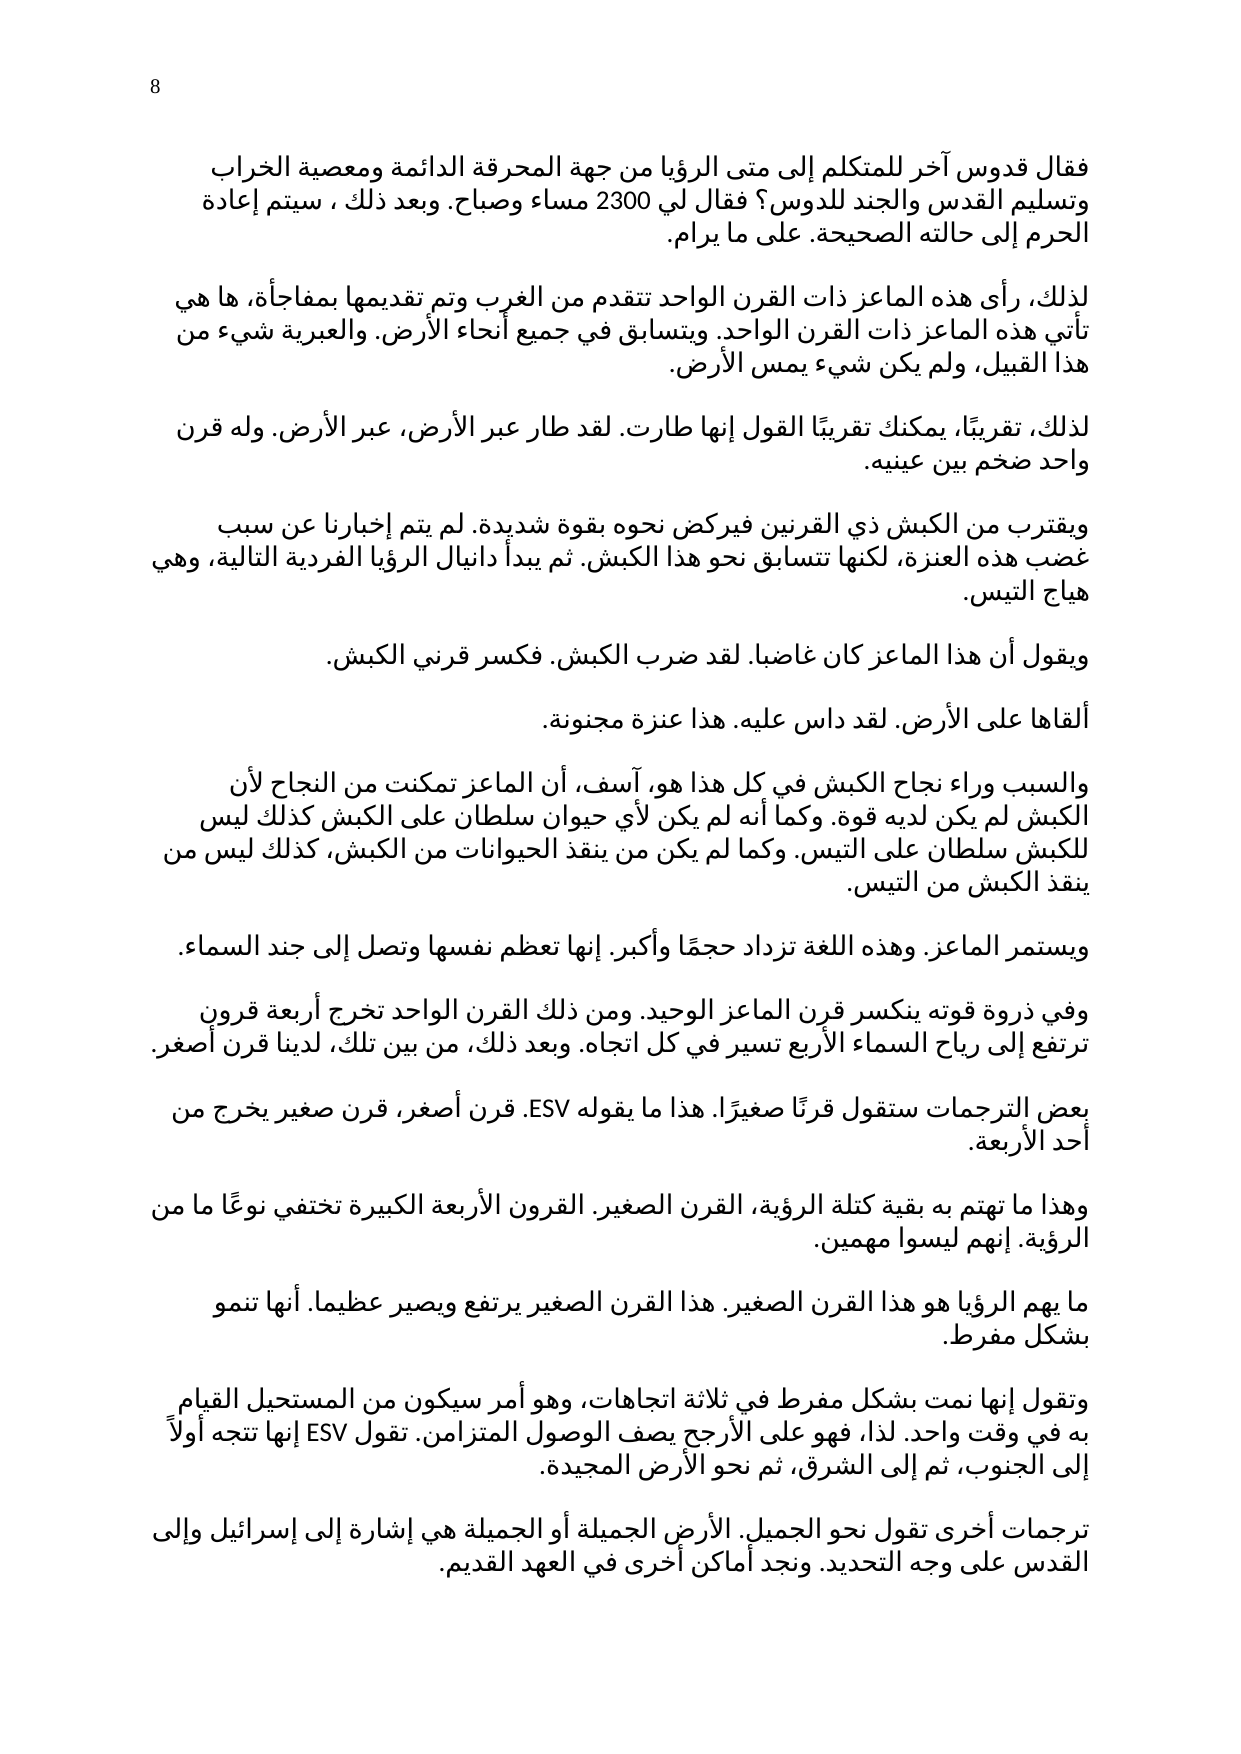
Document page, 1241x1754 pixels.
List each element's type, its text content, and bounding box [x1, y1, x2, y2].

text ويقول أن هذا الماعز كان غاضبا. لقد ضرب الكبش. فكسر قرني الكبش. [150, 638, 1090, 671]
text لذلك، تقريبًا، يمكنك تقريبًا القول إنها طارت. لقد طار عبر الأرض، عبر الأرض. وله قرن واحد ضخم بين عينيه. [150, 410, 1090, 476]
text وتقول إنها نمت بشكل مفرط في ثلاثة اتجاهات، وهو أمر سيكون من المستحيل القيام به في وقت واحد. لذا، فهو على الأرجح يصف الوصول المتزامن. تقول ESV إنها تتجه أولاً إلى الجنوب، ثم إلى الشرق، ثم نحو الأرض المجيدة. [150, 1382, 1090, 1481]
text بعض الترجمات ستقول قرنًا صغيرًا. هذا ما يقوله ESV. قرن أصغر، قرن صغير يخرج من أحد الأربعة. [150, 1091, 1090, 1157]
text ترجمات أخرى تقول نحو الجميل. الأرض الجميلة أو الجميلة هي إشارة إلى إسرائيل وإلى القدس على وجه التحديد. ونجد أماكن أخرى في العهد القديم. [150, 1512, 1090, 1578]
text وفي ذروة قوته ينكسر قرن الماعز الوحيد. ومن ذلك القرن الواحد تخرج أربعة قرون ترتفع إلى رياح السماء الأربع تسير في كل اتجاه. وبعد ذلك، من بين تلك، لدينا قرن أصغر. [150, 993, 1090, 1059]
text والسبب وراء نجاح الكبش في كل هذا هو، آسف، أن الماعز تمكنت من النجاح لأن الكبش لم يكن لديه قوة. وكما أنه لم يكن لأي حيوان سلطان على الكبش كذلك ليس للكبش سلطان على التيس. وكما لم يكن من ينقذ الحيوانات من الكبش، كذلك ليس من ينقذ الكبش من التيس. [150, 766, 1090, 898]
text فقال قدوس آخر للمتكلم إلى متى الرؤيا من جهة المحرقة الدائمة ومعصية الخراب وتسليم القدس والجند للدوس؟ فقال لي 2300 مساء وصباح. وبعد ذلك ، سيتم إعادة الحرم إلى حالته الصحيحة. على ما يرام. [150, 150, 1090, 249]
text لذلك، رأى هذه الماعز ذات القرن الواحد تتقدم من الغرب وتم تقديمها بمفاجأة، ها هي تأتي هذه الماعز ذات القرن الواحد. ويتسابق في جميع أنحاء الأرض. والعبرية شيء من هذا القبيل، ولم يكن شيء يمس الأرض. [150, 280, 1090, 379]
text ما يهم الرؤيا هو هذا القرن الصغير. هذا القرن الصغير يرتفع ويصير عظيما. أنها تنمو بشكل مفرط. [150, 1285, 1090, 1351]
text ويستمر الماعز. وهذه اللغة تزداد حجمًا وأكبر. إنها تعظم نفسها وتصل إلى جند السماء. [150, 929, 1090, 962]
text وهذا ما تهتم به بقية كتلة الرؤية، القرن الصغير. القرون الأربعة الكبيرة تختفي نوعًا ما من الرؤية. إنهم ليسوا مهمين. [150, 1188, 1090, 1254]
text ويقترب من الكبش ذي القرنين فيركض نحوه بقوة شديدة. لم يتم إخبارنا عن سبب غضب هذه العنزة، لكنها تتسابق نحو هذا الكبش. ثم يبدأ دانيال الرؤيا الفردية التالية، وهي هياج التيس. [150, 508, 1090, 607]
text ألقاها على الأرض. لقد داس عليه. هذا عنزة مجنونة. [150, 702, 1090, 735]
